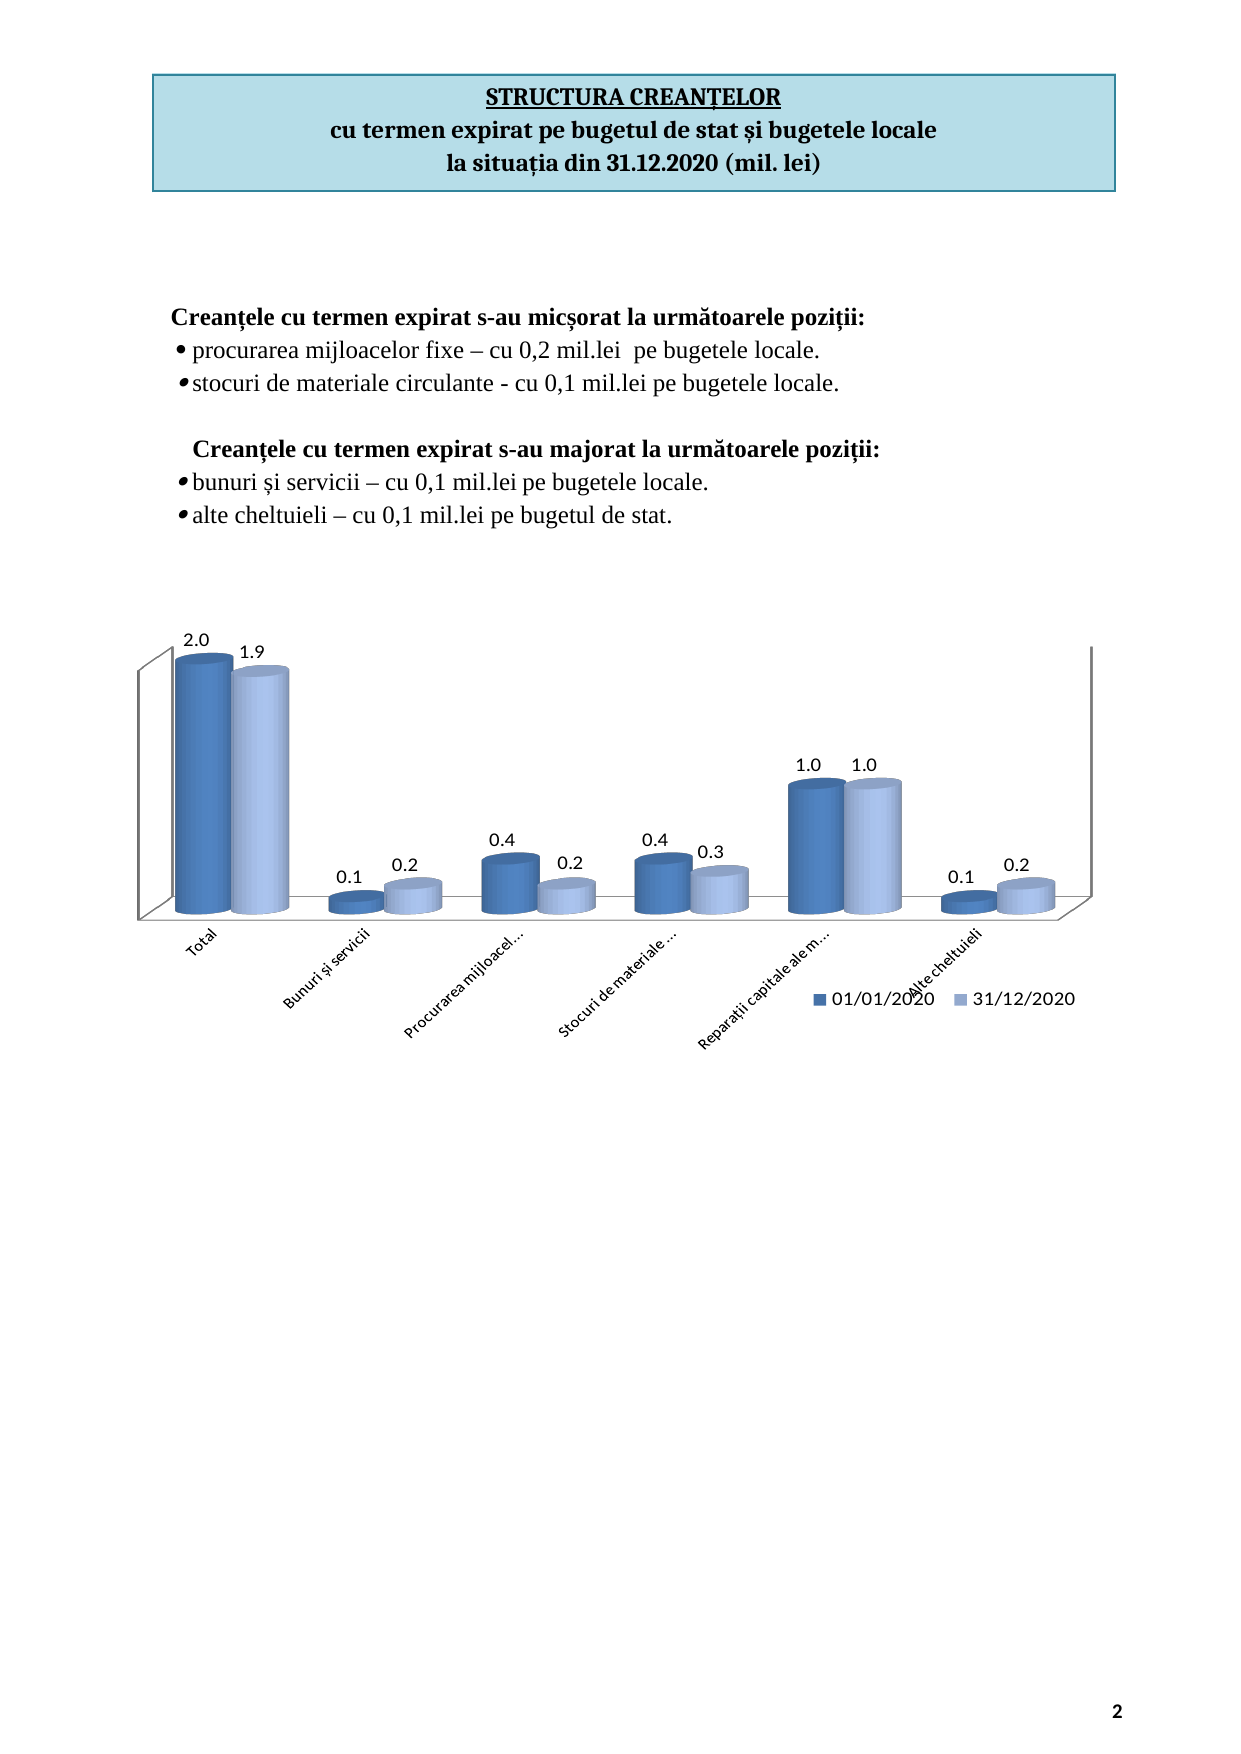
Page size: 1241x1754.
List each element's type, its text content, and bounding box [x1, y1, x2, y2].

list stocuri de materiale circulante - cu 0,1 mil.lei pe bugetele locale. [177, 368, 1122, 397]
list bunuri și servicii – cu 0,1 mil.lei pe bugetele locale. [177, 467, 1122, 496]
list procurarea mijloacelor fixe – cu 0,2 mil.lei pe bugetele locale. [177, 335, 1122, 364]
list Creanțele cu termen expirat s-au majorat la următoarele poziții: [192, 434, 1122, 463]
text Creanțele cu termen expirat s-au micșorat la următoarele poziții: [133, 302, 1122, 331]
list alte cheltuieli – cu 0,1 mil.lei pe bugetul de stat. [177, 501, 1122, 529]
